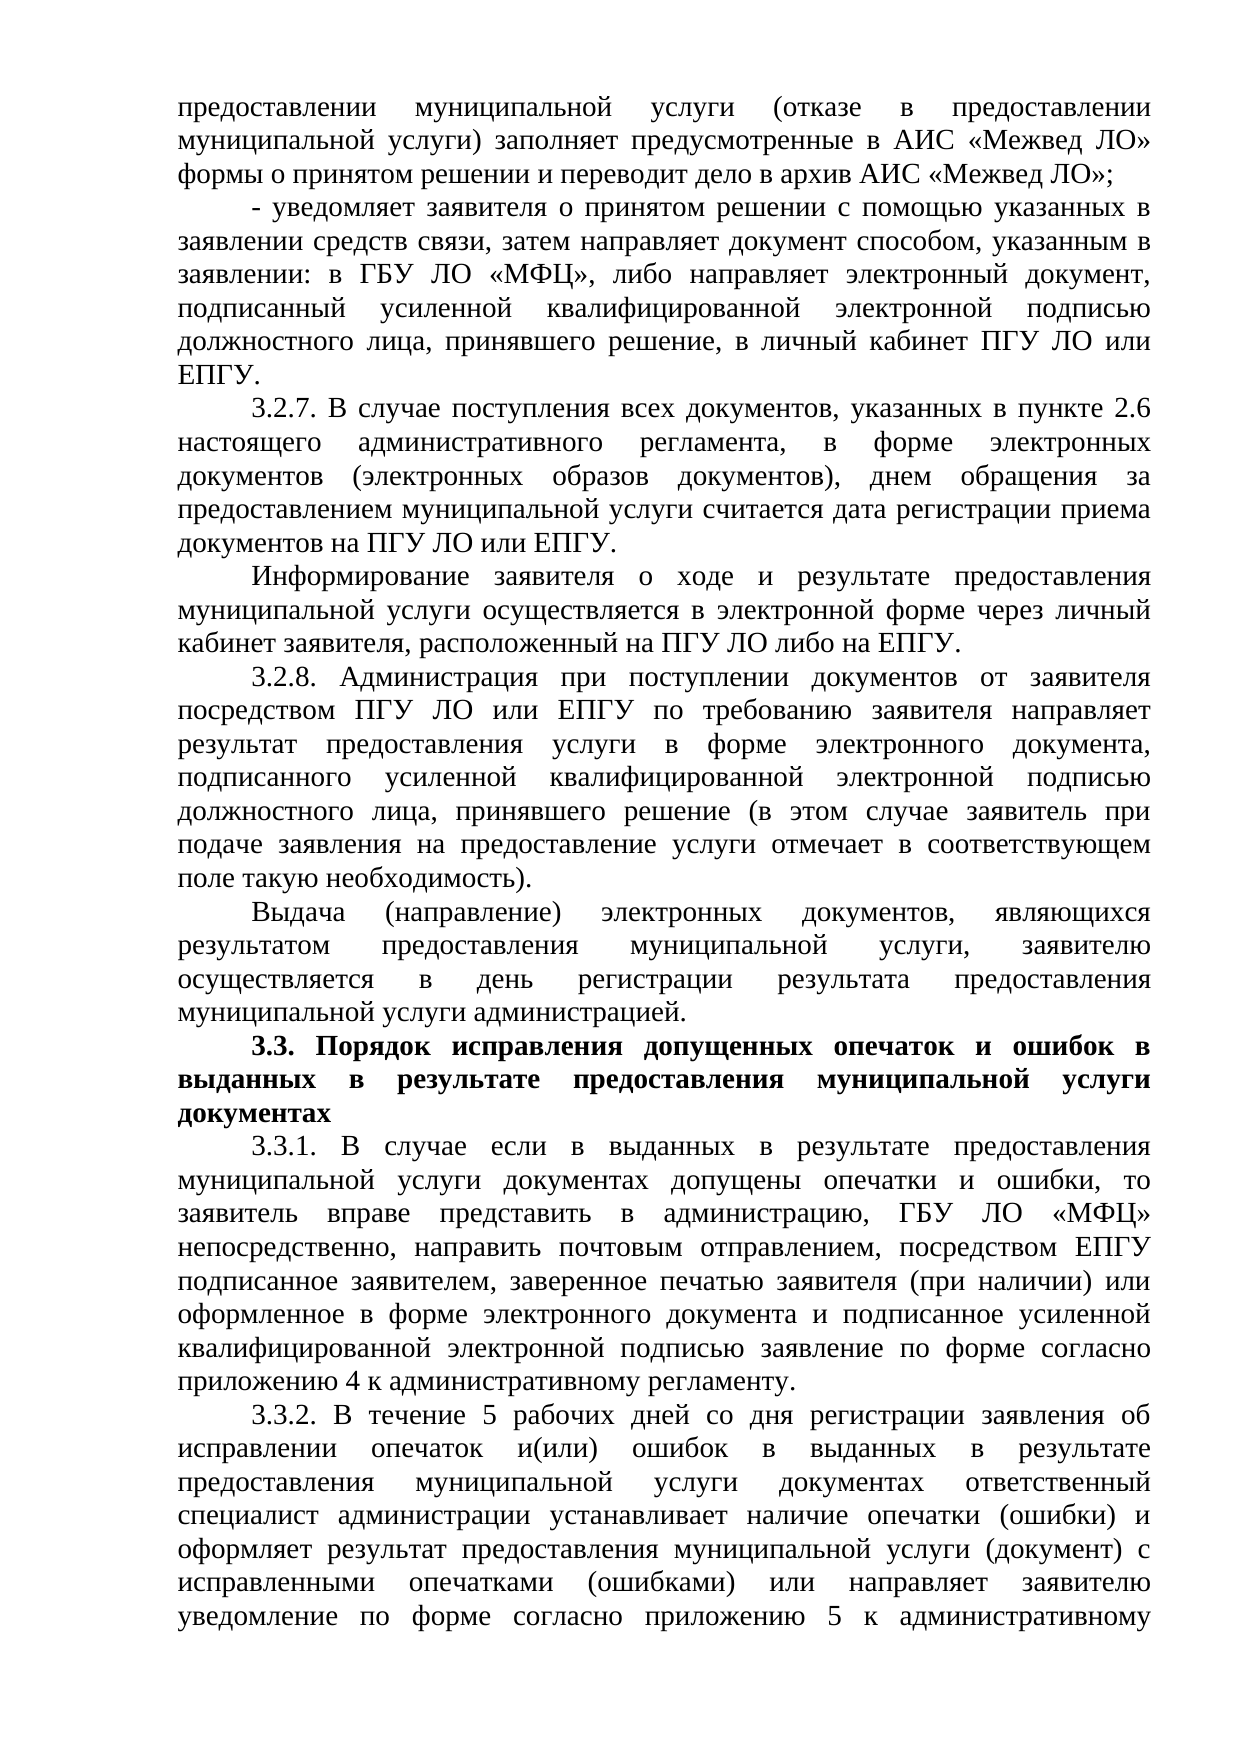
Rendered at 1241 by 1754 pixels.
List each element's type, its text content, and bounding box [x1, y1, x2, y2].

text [177, 1397, 1152, 1632]
text - уведомляет заявителя о принятом решении с помощью указанных в заявлении средств связи, затем направляет документ способом, указанным в заявлении: в ГБУ ЛО «МФЦ», либо направляет электронный документ, подписанный усиленной квалифицированной электронной подписью должностного лица, принявшего решение, в личный кабинет ПГУ ЛО или ЕПГУ. [177, 189, 1152, 391]
text 3.3.1. В случае если в выданных в результате предоставления муниципальной услуги документах допущены опечатки и ошибки, то заявитель вправе представить в администрацию, ГБУ ЛО «МФЦ» непосредственно, направить почтовым отправлением, посредством ЕПГУ подписанное заявителем, заверенное печатью заявителя (при наличии) или оформленное в форме электронного документа и подписанное усиленной квалифицированной электронной подписью заявление по форме согласно приложению 4 к административному регламенту. [177, 1128, 1152, 1397]
text 3.3. Порядок исправления допущенных опечаток и ошибок в выданных в результате предоставления муниципальной услуги документах [177, 1028, 1152, 1128]
text Выдача (направление) электронных документов, являющихся результатом предоставления муниципальной услуги, заявителю осуществляется в день регистрации результата предоставления муниципальной услуги администрацией. [177, 894, 1152, 1028]
text Информирование заявителя о ходе и результате предоставления муниципальной услуги осуществляется в электронной форме через личный кабинет заявителя, расположенный на ПГУ ЛО либо на ЕПГУ. [177, 558, 1152, 659]
text 3.2.7. В случае поступления всех документов, указанных в пункте 2.6 настоящего административного регламента, в форме электронных документов (электронных образов документов), днем обращения за предоставлением муниципальной услуги считается дата регистрации приема документов на ПГУ ЛО или ЕПГУ. [177, 391, 1152, 558]
text 3.2.8. Администрация при поступлении документов от заявителя посредством ПГУ ЛО или ЕПГУ по требованию заявителя направляет результат предоставления услуги в форме электронного документа, подписанного усиленной квалифицированной электронной подписью должностного лица, принявшего решение (в этом случае заявитель при подаче заявления на предоставление услуги отмечает в соответствующем поле такую необходимость). [177, 659, 1152, 894]
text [177, 89, 1152, 189]
